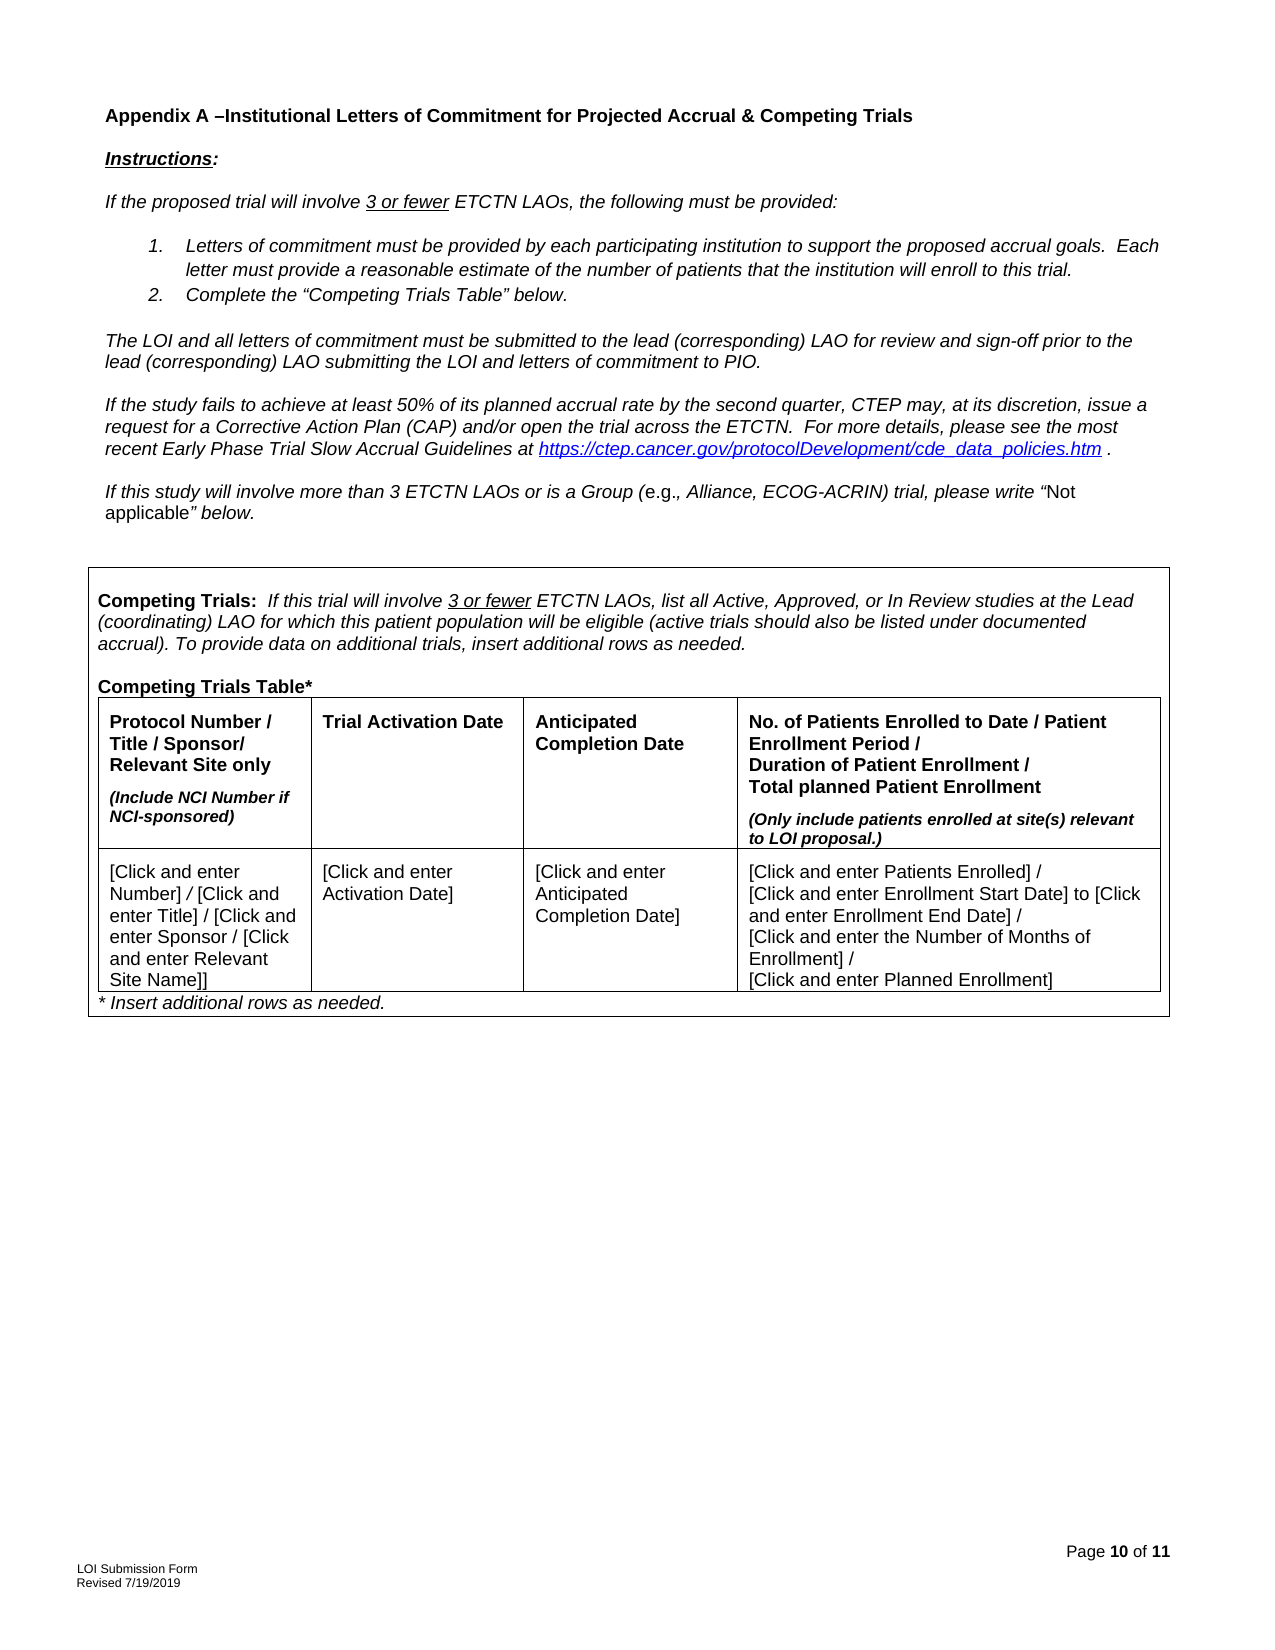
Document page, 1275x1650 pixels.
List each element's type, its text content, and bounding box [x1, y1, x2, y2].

list Complete the “Competing Trials Table” below. [148, 284, 1170, 306]
text If the study fails to achieve at least 50% of its planned accrual rate by the second quarter, CTEP may, at its discretion, issue a request for a Corrective Action Plan (CAP) and/or open the trial across the ETCTN. For more details, please see the most recent Early Phase Trial Slow Accrual Guidelines at https://ctep.cancer.gov/protocolDevelopment/cde_data_policies.htm . [105, 394, 1170, 459]
text If the proposed trial will involve 3 or fewer ETCTN LAOs, the following must be provided: [105, 191, 1170, 213]
table_header Competing Trials: If this trial will involve 3 or fewer ETCTN LAOs, list all Active, Approved, or In Review studies at the Lead (coordinating) LAO for which this patient population will be eligible (active trials should also be listed under documented accrual). To provide data on additional trials, insert additional rows as needed. Competing Trials Table* * Insert additional rows as needed. [89, 568, 1169, 1016]
text Instructions: [105, 148, 1170, 170]
text If this study will involve more than 3 ETCTN LAOs or is a Group (e.g., Alliance, ECOG-ACRIN) trial, please write “Not applicable” below. [105, 481, 1170, 524]
text Appendix A –Institutional Letters of Commitment for Projected Accrual & Competing Trials [105, 105, 1170, 127]
list Letters of commitment must be provided by each participating institution to support the proposed accrual goals. Each letter must provide a reasonable estimate of the number of patients that the institution will enroll to this trial. [148, 234, 1170, 281]
text The LOI and all letters of commitment must be submitted to the lead (corresponding) LAO for review and sign-off prior to the lead (corresponding) LAO submitting the LOI and letters of commitment to PIO. [105, 329, 1170, 373]
